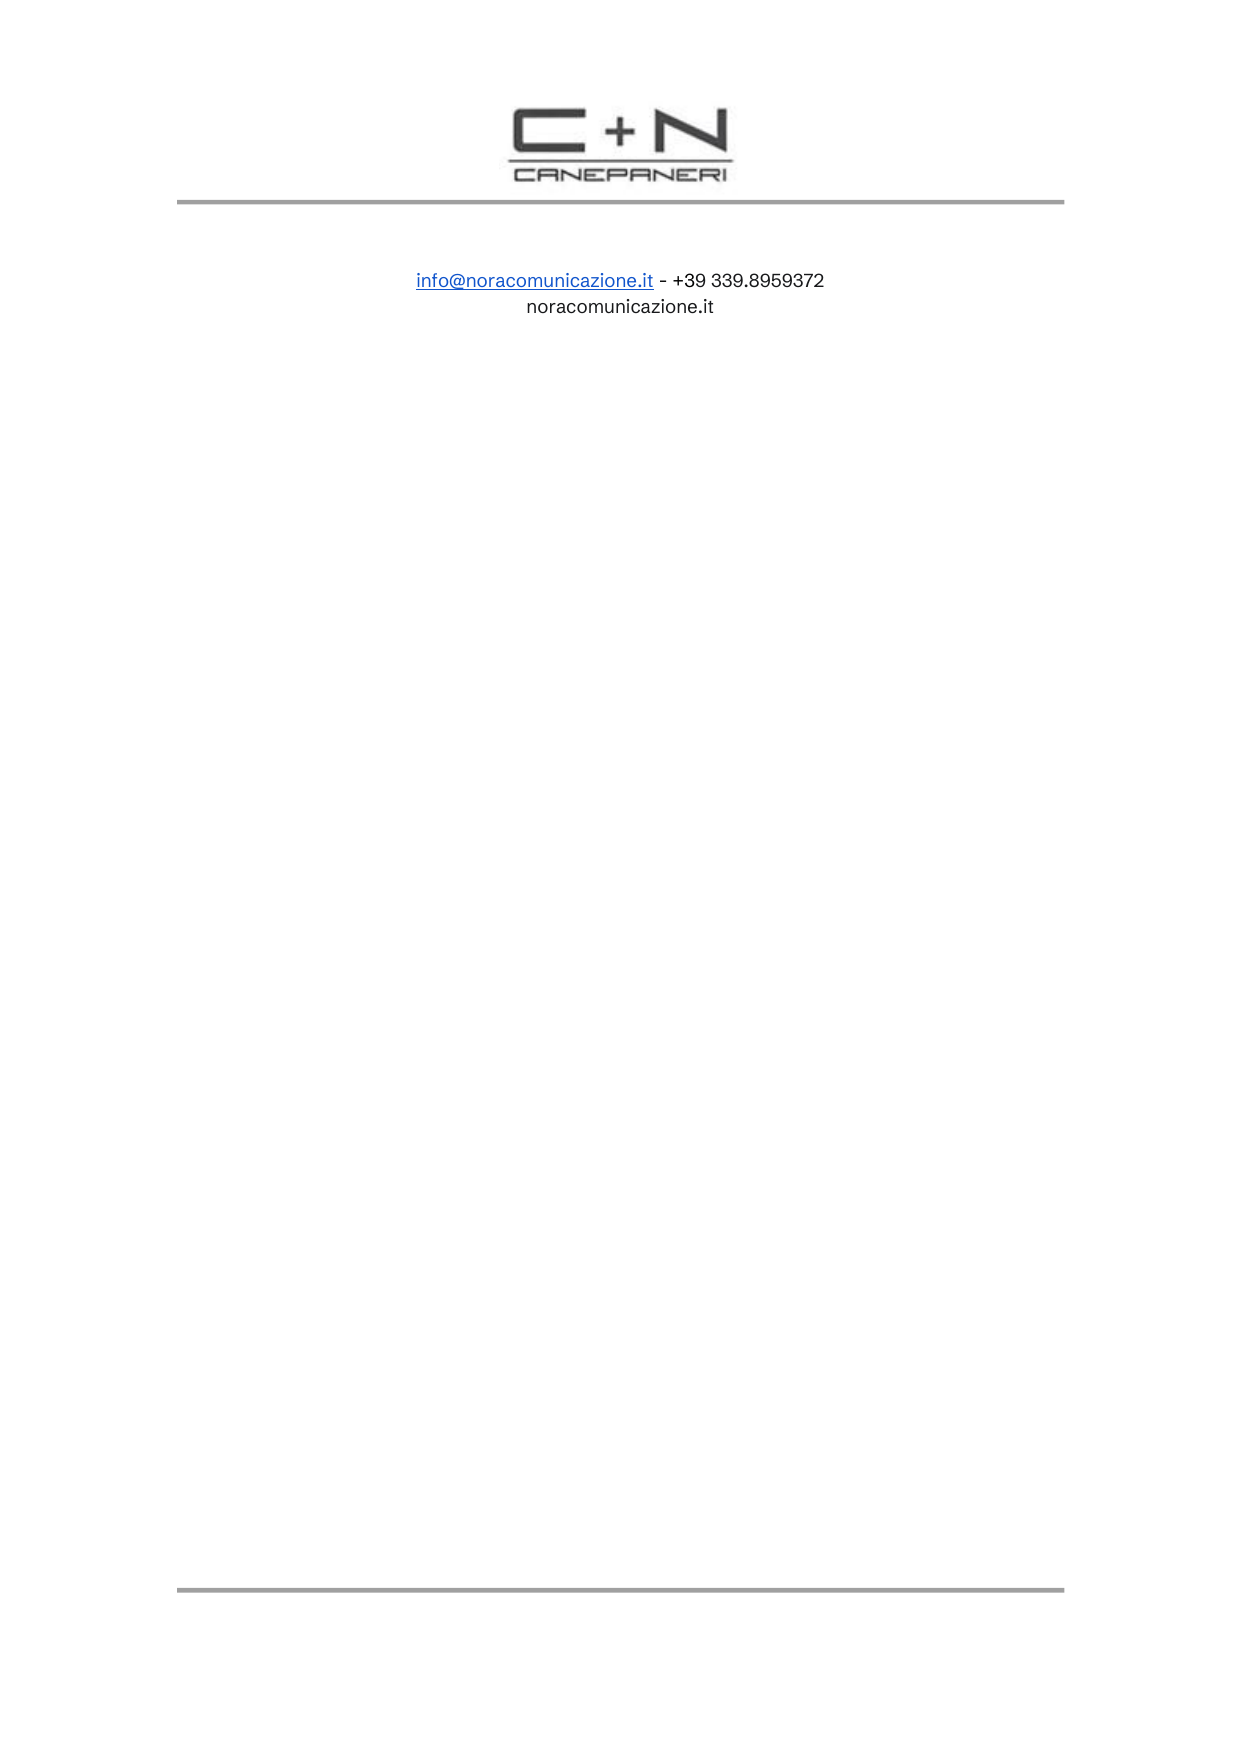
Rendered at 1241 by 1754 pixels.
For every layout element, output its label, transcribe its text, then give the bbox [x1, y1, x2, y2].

text noracomunicazione.it [177, 295, 1063, 318]
text info@noracomunicazione.it - +39 339.8959372 [177, 260, 1063, 292]
picture [499, 94, 742, 196]
